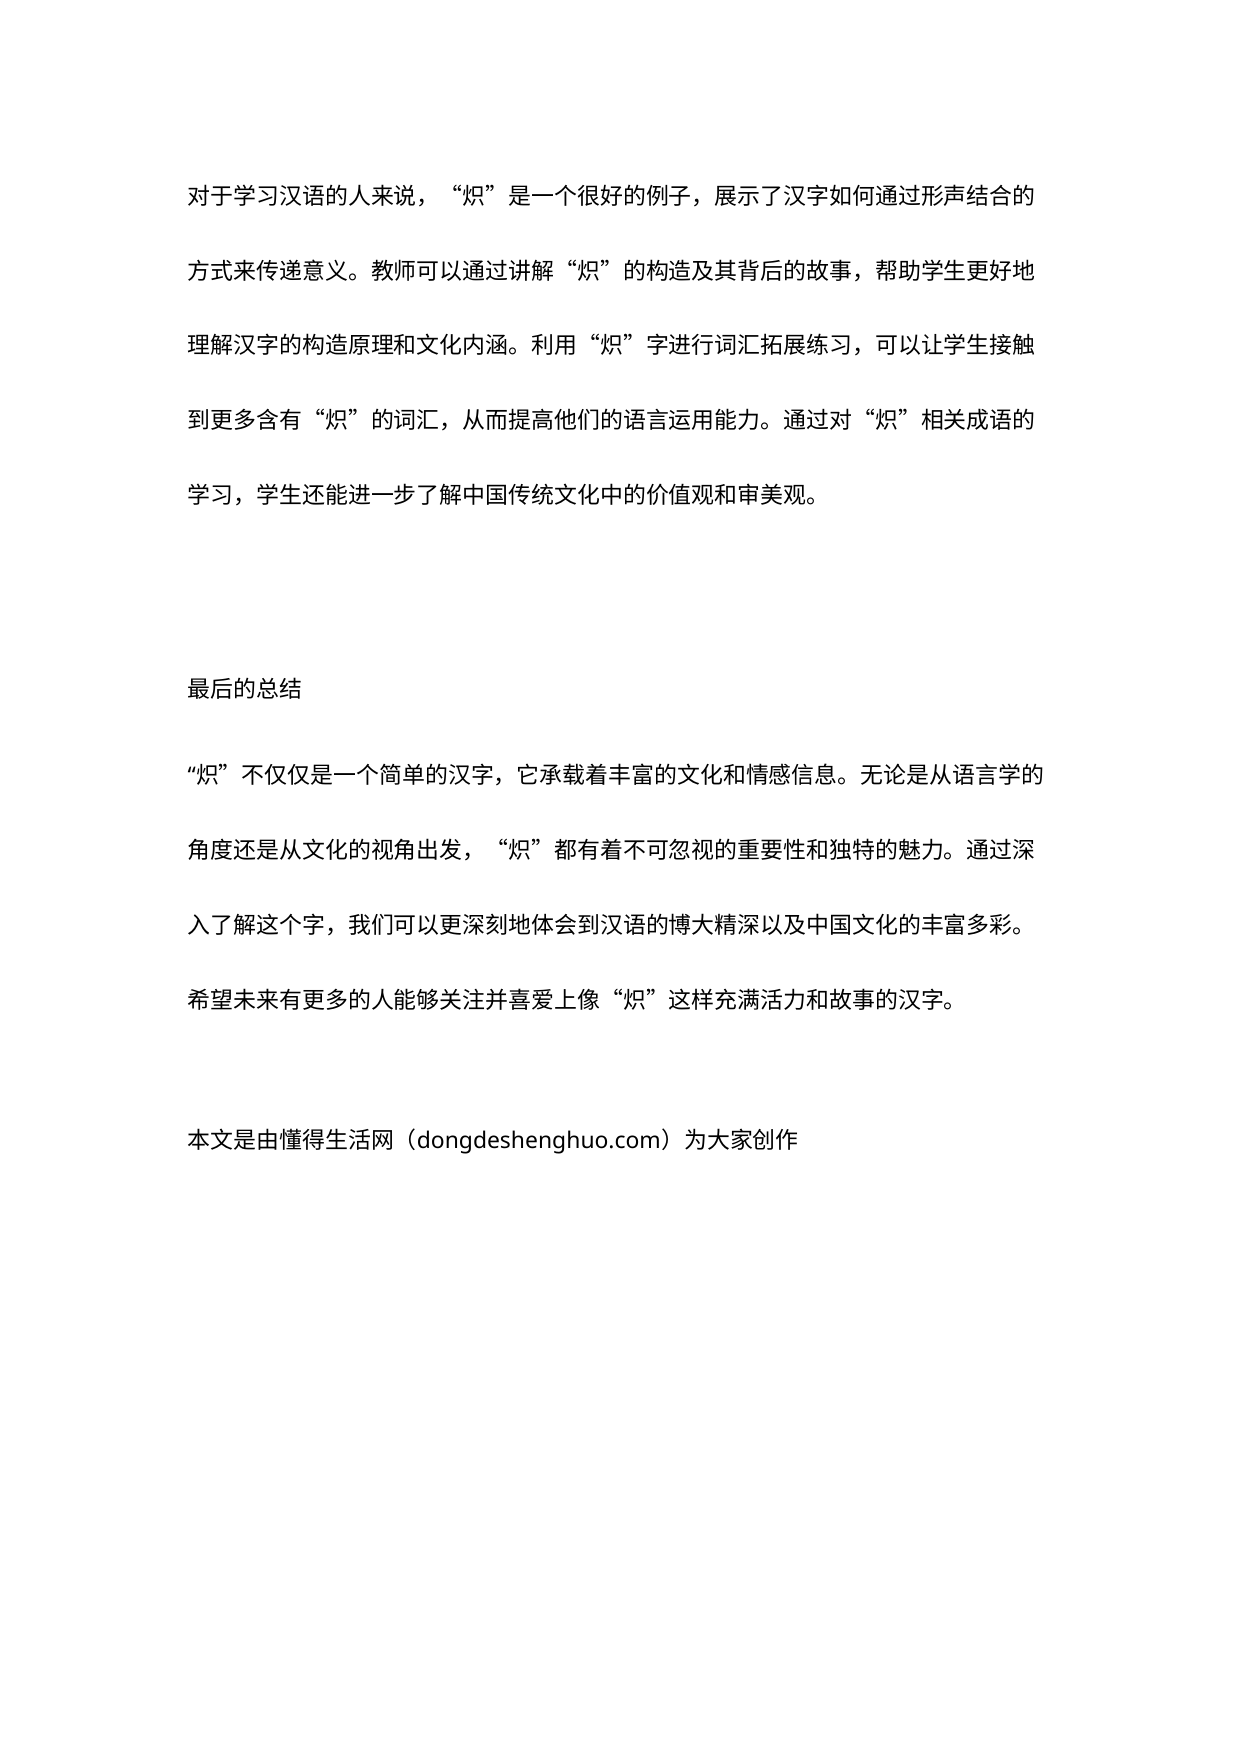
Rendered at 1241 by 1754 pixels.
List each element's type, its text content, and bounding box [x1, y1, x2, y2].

text 最后的总结 [187, 655, 1053, 720]
text “炽”不仅仅是一个简单的汉字，它承载着丰富的文化和情感信息。无论是从语言学的角度还是从文化的视角出发，“炽”都有着不可忽视的重要性和独特的魅力。通过深入了解这个字，我们可以更深刻地体会到汉语的博大精深以及中国文化的丰富多彩。希望未来有更多的人能够关注并喜爱上像“炽”这样充满活力和故事的汉字。 [187, 742, 1053, 1031]
text 本文是由懂得生活网（dongdeshenghuo.com）为大家创作 [187, 1106, 1053, 1171]
text 对于学习汉语的人来说，“炽”是一个很好的例子，展示了汉字如何通过形声结合的方式来传递意义。教师可以通过讲解“炽”的构造及其背后的故事，帮助学生更好地理解汉字的构造原理和文化内涵。利用“炽”字进行词汇拓展练习，可以让学生接触到更多含有“炽”的词汇，从而提高他们的语言运用能力。通过对“炽”相关成语的学习，学生还能进一步了解中国传统文化中的价值观和审美观。 [187, 162, 1053, 526]
